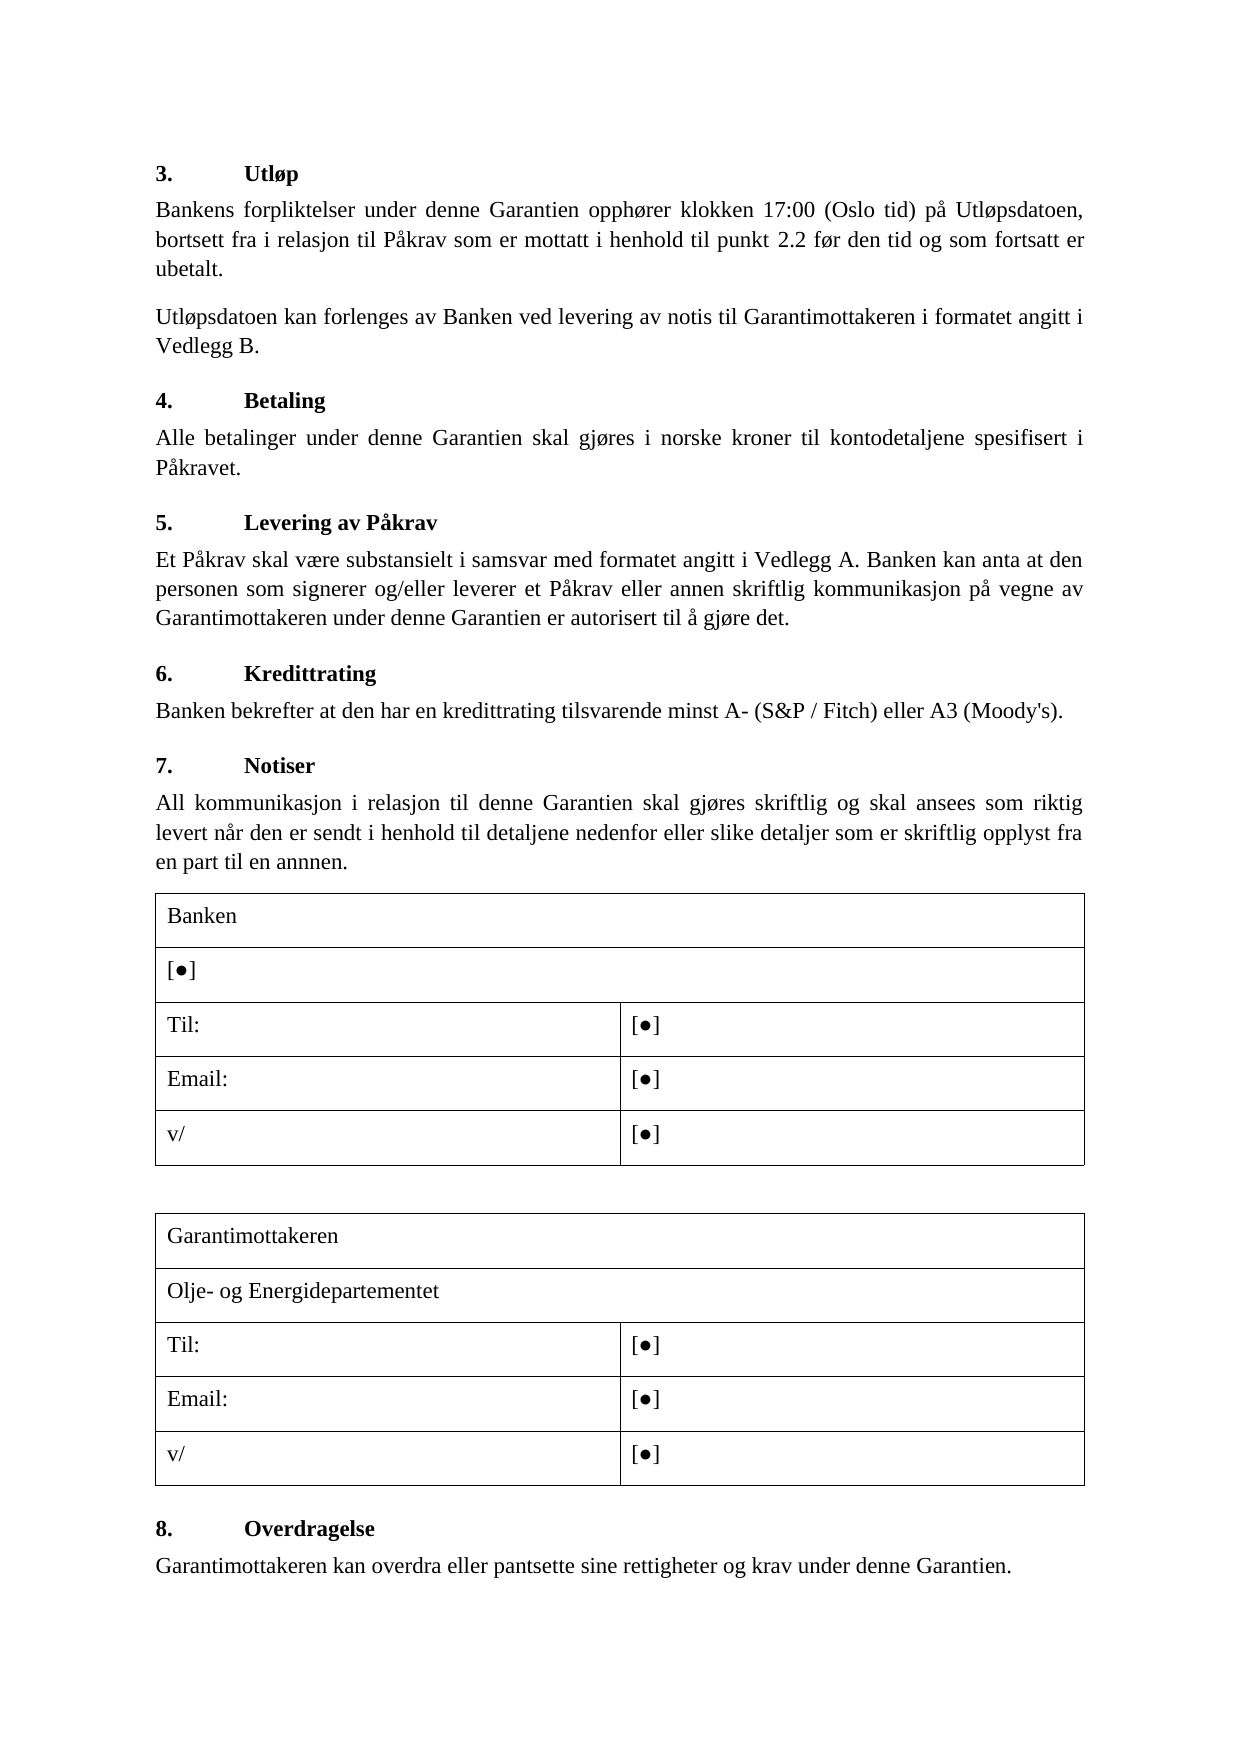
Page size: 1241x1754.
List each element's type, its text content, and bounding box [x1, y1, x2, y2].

subtitle Overdragelse [155, 1511, 1085, 1543]
table_cell Olje- og Energidepartementet [156, 1269, 1084, 1322]
text Utløpsdatoen kan forlenges av Banken ved levering av notis til Garantimottakeren i formatet angitt i Vedlegg B. [155, 300, 1085, 358]
table_cell Email: [156, 1377, 620, 1431]
subtitle Kredittrating [155, 656, 1085, 688]
text All kommunikasjon i relasjon til denne Garantien skal gjøres skriftlig og skal ansees som riktig levert når den er sendt i henhold til detaljene nedenfor eller slike detaljer som er skriftlig opplyst fra en part til en annnen. [155, 787, 1085, 874]
table_header Banken [156, 894, 1084, 947]
table_cell [●] [621, 1432, 1084, 1485]
text Alle betalinger under denne Garantien skal gjøres i norske kroner til kontodetaljene spesifisert i Påkravet. [155, 422, 1085, 480]
table_cell [●] [621, 1377, 1084, 1431]
table_header Garantimottakeren [156, 1214, 1084, 1267]
table_cell Email: [156, 1057, 620, 1110]
table_cell [●] [621, 1111, 1084, 1165]
table_cell Til: [156, 1323, 620, 1376]
table_cell v/ [156, 1432, 620, 1485]
subtitle Levering av Påkrav [155, 505, 1085, 537]
text Et Påkrav skal være substansielt i samsvar med formatet angitt i Vedlegg A. Banken kan anta at den personen som signerer og/eller leverer et Påkrav eller annen skriftlig kommunikasjon på vegne av Garantimottakeren under denne Garantien er autorisert til å gjøre det. [155, 543, 1085, 631]
text Bankens forpliktelser under denne Garantien opphører klokken 17:00 (Oslo tid) på Utløpsdatoen, bortsett fra i relasjon til Påkrav som er mottatt i henhold til punkt 2.2 før den tid og som fortsatt er ubetalt. [155, 194, 1085, 281]
table_cell Til: [156, 1003, 620, 1056]
table_cell v/ [156, 1111, 620, 1165]
subtitle Utløp [155, 155, 1085, 187]
table_cell [●] [621, 1003, 1084, 1056]
table_cell [●] [621, 1057, 1084, 1110]
text Garantimottakeren kan overdra eller pantsette sine rettigheter og krav under denne Garantien. [155, 1549, 1085, 1578]
subtitle Betaling [155, 383, 1085, 415]
text Banken bekrefter at den har en kredittrating tilsvarende minst A- (S&P / Fitch) eller A3 (Moody's). [155, 694, 1085, 723]
table_cell [●] [621, 1323, 1084, 1376]
table_cell [●] [156, 948, 1084, 1002]
subtitle Notiser [155, 748, 1085, 780]
